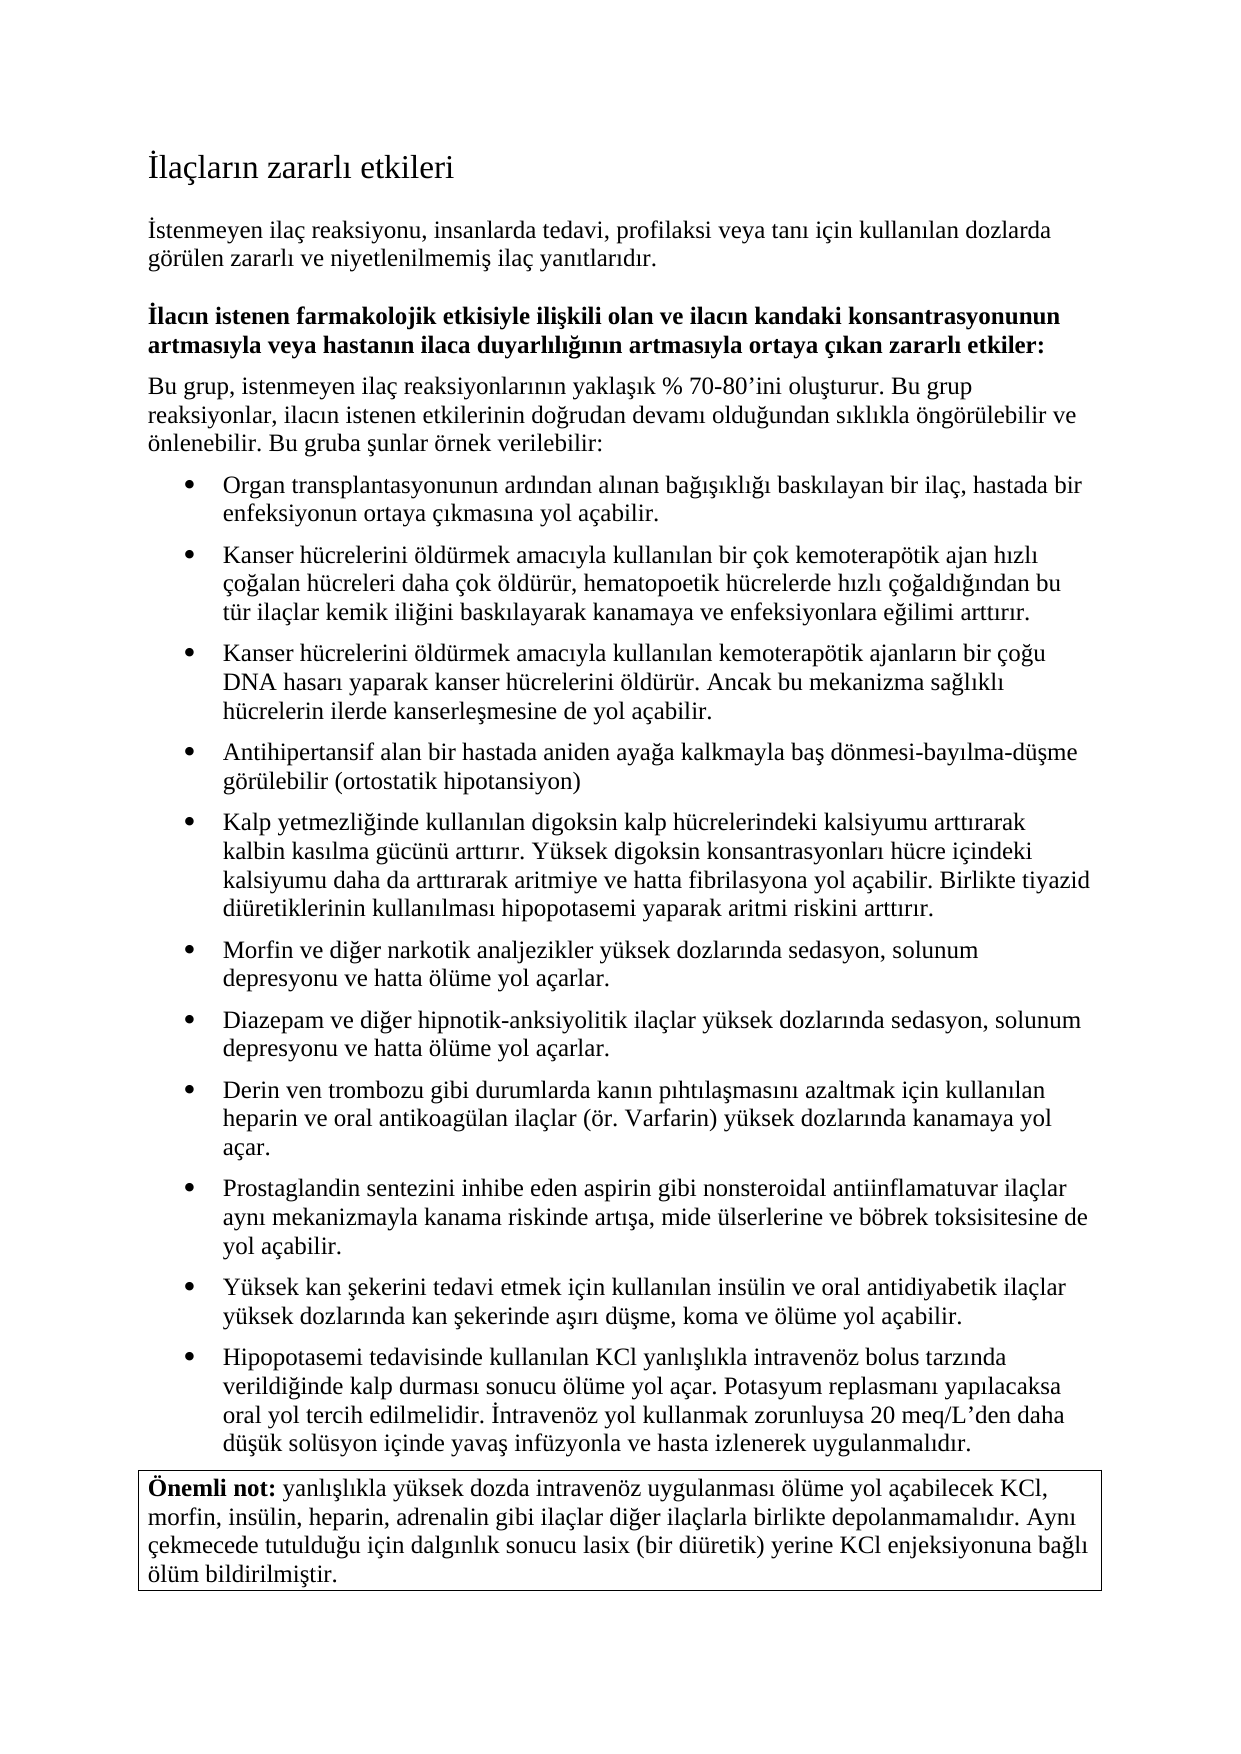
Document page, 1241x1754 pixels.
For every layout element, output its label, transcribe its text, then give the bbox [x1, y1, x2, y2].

text Önemli not: yanlışlıkla yüksek dozda intravenöz uygulanması ölüme yol açabilecek KCl, morfin, insülin, heparin, adrenalin gibi ilaçlar diğer ilaçlarla birlikte depolanmamalıdır. Aynı çekmecede tutulduğu için dalgınlık sonucu lasix (bir diüretik) yerine KCl enjeksiyonuna bağlı ölüm bildirilmiştir. [139, 1471, 1101, 1590]
text Bu grup, istenmeyen ilaç reaksiyonlarının yaklaşık % 70-80’ini oluşturur. Bu grup reaksiyonlar, ilacın istenen etkilerinin doğrudan devamı olduğundan sıklıkla öngörülebilir ve önlenebilir. Bu gruba şunlar örnek verilebilir: [148, 371, 1093, 457]
list Morfin ve diğer narkotik analjezikler yüksek dozlarında sedasyon, solunum depresyonu ve hatta ölüme yol açarlar. [185, 935, 1093, 992]
text İstenmeyen ilaç reaksiyonu, insanlarda tedavi, profilaksi veya tanı için kullanılan dozlarda görülen zararlı ve niyetlenilmemiş ilaç yanıtlarıdır. [148, 215, 1093, 272]
list Kanser hücrelerini öldürmek amacıyla kullanılan kemoterapötik ajanların bir çoğu DNA hasarı yaparak kanser hücrelerini öldürür. Ancak bu mekanizma sağlıklı hücrelerin ilerde kanserleşmesine de yol açabilir. [185, 638, 1093, 725]
list Antihipertansif alan bir hastada aniden ayağa kalkmayla baş dönmesi-bayılma-düşme görülebilir (ortostatik hipotansiyon) [185, 737, 1093, 795]
text İlacın istenen farmakolojik etkisiyle ilişkili olan ve ilacın kandaki konsantrasyonunun artmasıyla veya hastanın ilaca duyarlılığının artmasıyla ortaya çıkan zararlı etkiler: [148, 301, 1093, 358]
list Kalp yetmezliğinde kullanılan digoksin kalp hücrelerindeki kalsiyumu arttırarak kalbin kasılma gücünü arttırır. Yüksek digoksin konsantrasyonları hücre içindeki kalsiyumu daha da arttırarak aritmiye ve hatta fibrilasyona yol açabilir. Birlikte tiyazid diüretiklerinin kullanılması hipopotasemi yaparak aritmi riskini arttırır. [185, 807, 1093, 922]
list Kanser hücrelerini öldürmek amacıyla kullanılan bir çok kemoterapötik ajan hızlı çoğalan hücreleri daha çok öldürür, hematopoetik hücrelerde hızlı çoğaldığından bu tür ilaçlar kemik iliğini baskılayarak kanamaya ve enfeksiyonlara eğilimi arttırır. [185, 540, 1093, 626]
text İlaçların zararlı etkileri [148, 148, 1093, 186]
list Derin ven trombozu gibi durumlarda kanın pıhtılaşmasını azaltmak için kullanılan heparin ve oral antikoagülan ilaçlar (ör. Varfarin) yüksek dozlarında kanamaya yol açar. [185, 1075, 1093, 1161]
list Hipopotasemi tedavisinde kullanılan KCl yanlışlıkla intravenöz bolus tarzında verildiğinde kalp durması sonucu ölüme yol açar. Potasyum replasmanı yapılacaksa oral yol tercih edilmelidir. İntravenöz yol kullanmak zorunluysa 20 meq/L’den daha düşük solüsyon içinde yavaş infüzyonla ve hasta izlenerek uygulanmalıdır. [185, 1342, 1093, 1457]
list Yüksek şekerini tedavi etmek için kullanılan insülin ve oral antidiyabetik ilaçlar yüksek dozlarında şekerinde aşırı düşme, koma ve ölüme yol açabilir. [185, 1272, 1093, 1330]
list Organ transplantasyonunun ardından alınan bağışıklığı baskılayan bir ilaç, hastada bir enfeksiyonun ortaya çıkmasına yol açabilir. [185, 470, 1093, 527]
list Prostaglandin sentezini inhibe aspirin gibi nonsteroidal antiinflamatuvar ilaçlar aynı mekanizmayla kanama riskinde artışa, mide ülserlerine ve böbrek toksisitesine de yol açabilir. [185, 1173, 1093, 1260]
list Diazepam ve diğer hipnotik-anksiyolitik ilaçlar yüksek dozlarında sedasyon, solunum depresyonu ve hatta ölüme yol açarlar. [185, 1005, 1093, 1062]
